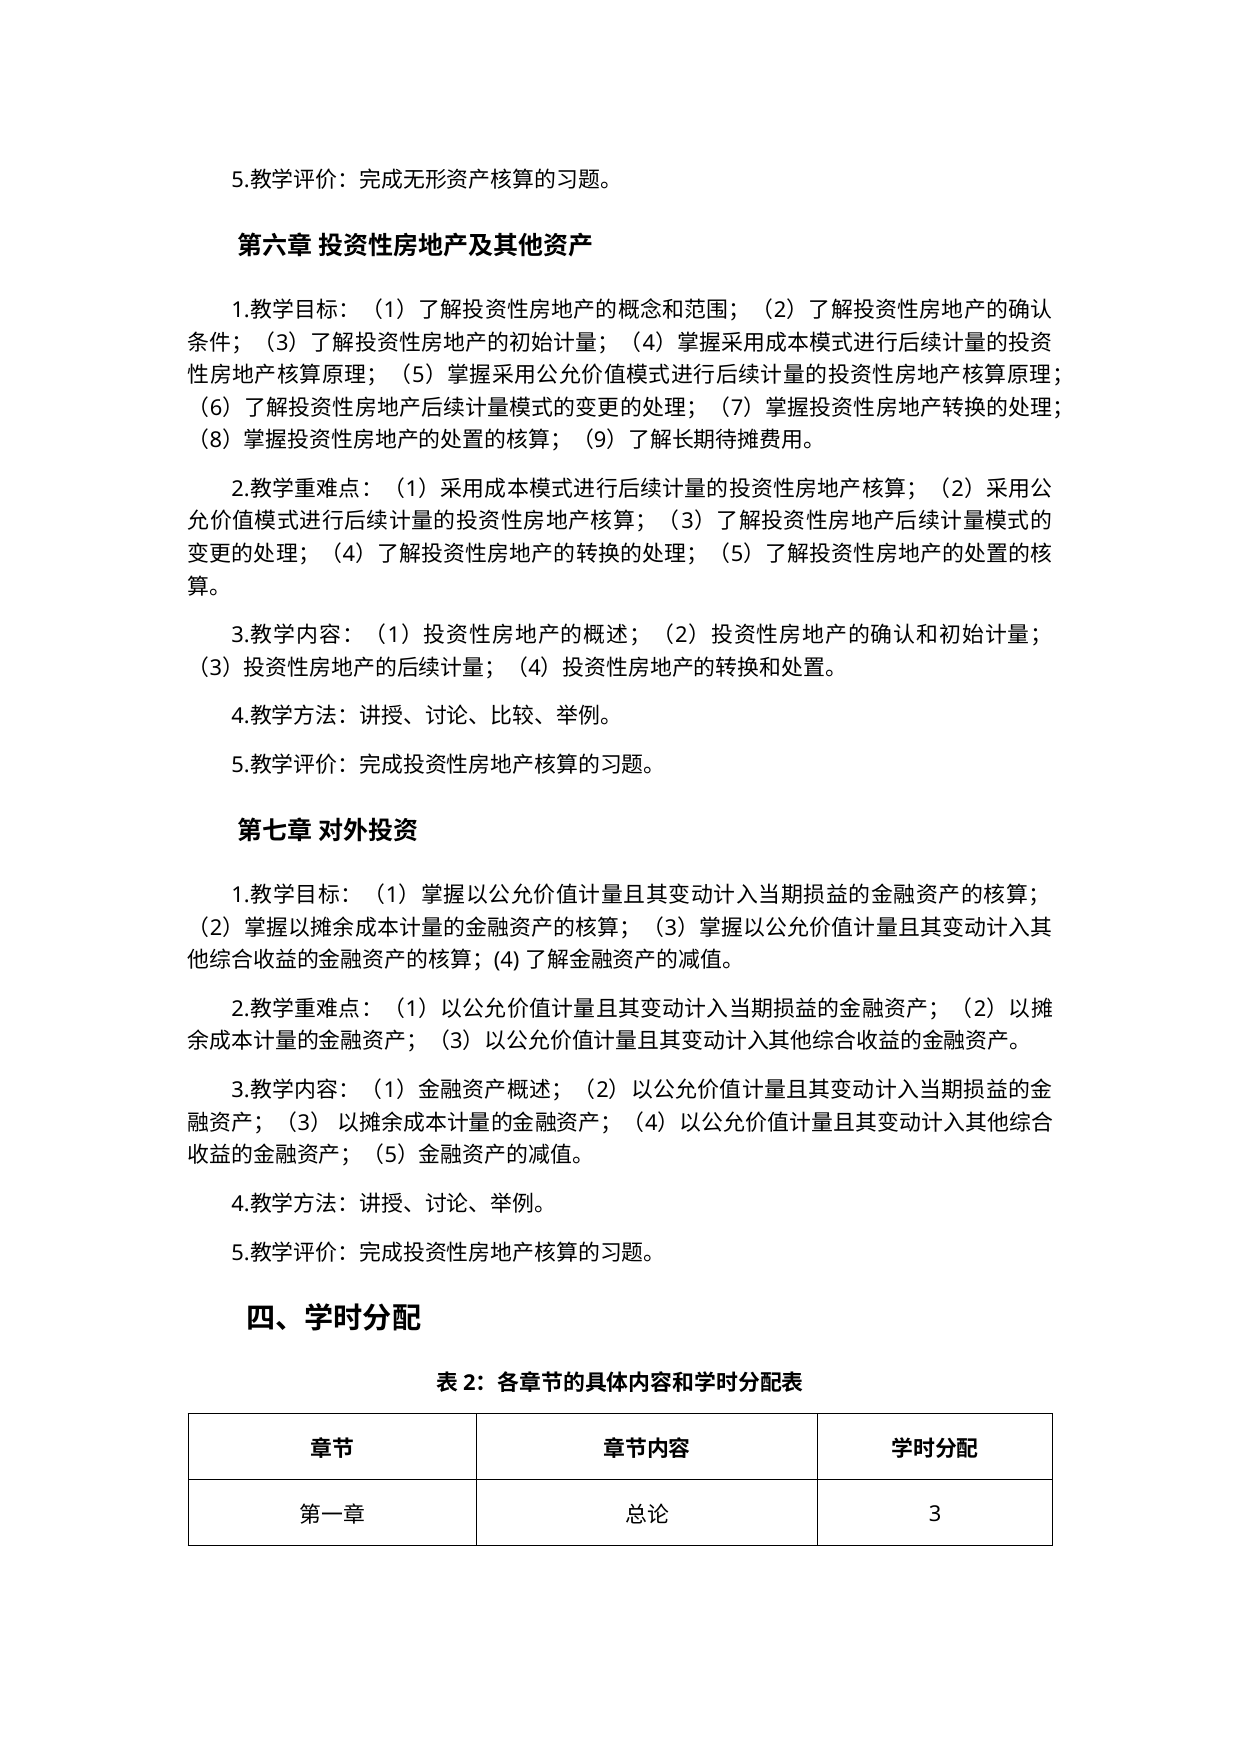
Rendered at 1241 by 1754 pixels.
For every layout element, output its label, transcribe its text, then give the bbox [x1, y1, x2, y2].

table_cell 第一章 [189, 1480, 476, 1545]
table_cell 3 [818, 1480, 1052, 1545]
text 3.教学内容：（1）金融资产概述；（2）以公允价值计量且其变动计入当期损益的金融资产；（3） 以摊余成本计量的金融资产；（4）以公允价值计量且其变动计入其他综合收益的金融资产；（5）金融资产的减值。 [187, 1072, 1053, 1169]
text 5.教学评价：完成投资性房地产核算的习题。 [187, 1234, 1053, 1267]
text 第六章 投资性房地产及其他资产 [187, 211, 1053, 276]
text 2.教学重难点：（1）以公允价值计量且其变动计入当期损益的金融资产；（2）以摊余成本计量的金融资产；（3）以公允价值计量且其变动计入其他综合收益的金融资产。 [187, 991, 1053, 1056]
text 第七章 对外投资 [187, 796, 1053, 861]
text 1.教学目标：（1）掌握以公允价值计量且其变动计入当期损益的金融资产的核算；（2）掌握以摊余成本计量的金融资产的核算；（3）掌握以公允价值计量且其变动计入其他综合收益的金融资产的核算；(4) 了解金融资产的减值。 [187, 877, 1053, 974]
table_header 章节 [189, 1414, 476, 1479]
text 4.教学方法：讲授、讨论、举例。 [187, 1186, 1053, 1218]
text 5.教学评价：完成投资性房地产核算的习题。 [187, 747, 1053, 779]
text 表2：各章节的具体内容和学时分配表 [187, 1364, 1053, 1397]
text 3.教学内容：（1）投资性房地产的概述；（2）投资性房地产的确认和初始计量；（3）投资性房地产的后续计量；（4）投资性房地产的转换和处置。 [187, 617, 1053, 682]
text 5.教学评价：完成无形资产核算的习题。 [187, 162, 1053, 194]
table_header 学时分配 [818, 1414, 1052, 1479]
text 2.教学重难点：（1）采用成本模式进行后续计量的投资性房地产核算；（2）采用公允价值模式进行后续计量的投资性房地产核算；（3）了解投资性房地产后续计量模式的变更的处理；（4）了解投资性房地产的转换的处理；（5）了解投资性房地产的处置的核算。 [187, 471, 1053, 601]
text 4.教学方法：讲授、讨论、比较、举例。 [187, 698, 1053, 731]
text 四、学时分配 [187, 1283, 1053, 1348]
table_cell 总论 [477, 1480, 817, 1545]
table_header 章节内容 [477, 1414, 817, 1479]
text 1.教学目标：（1）了解投资性房地产的概念和范围；（2）了解投资性房地产的确认条件；（3）了解投资性房地产的初始计量；（4）掌握采用成本模式进行后续计量的投资性房地产核算原理；（5）掌握采用公允价值模式进行后续计量的投资性房地产核算原理；（6）了解投资性房地产后续计量模式的变更的处理；（7）掌握投资性房地产转换的处理；（8）掌握投资性房地产的处置的核算；（9）了解长期待摊费用。 [187, 292, 1053, 454]
